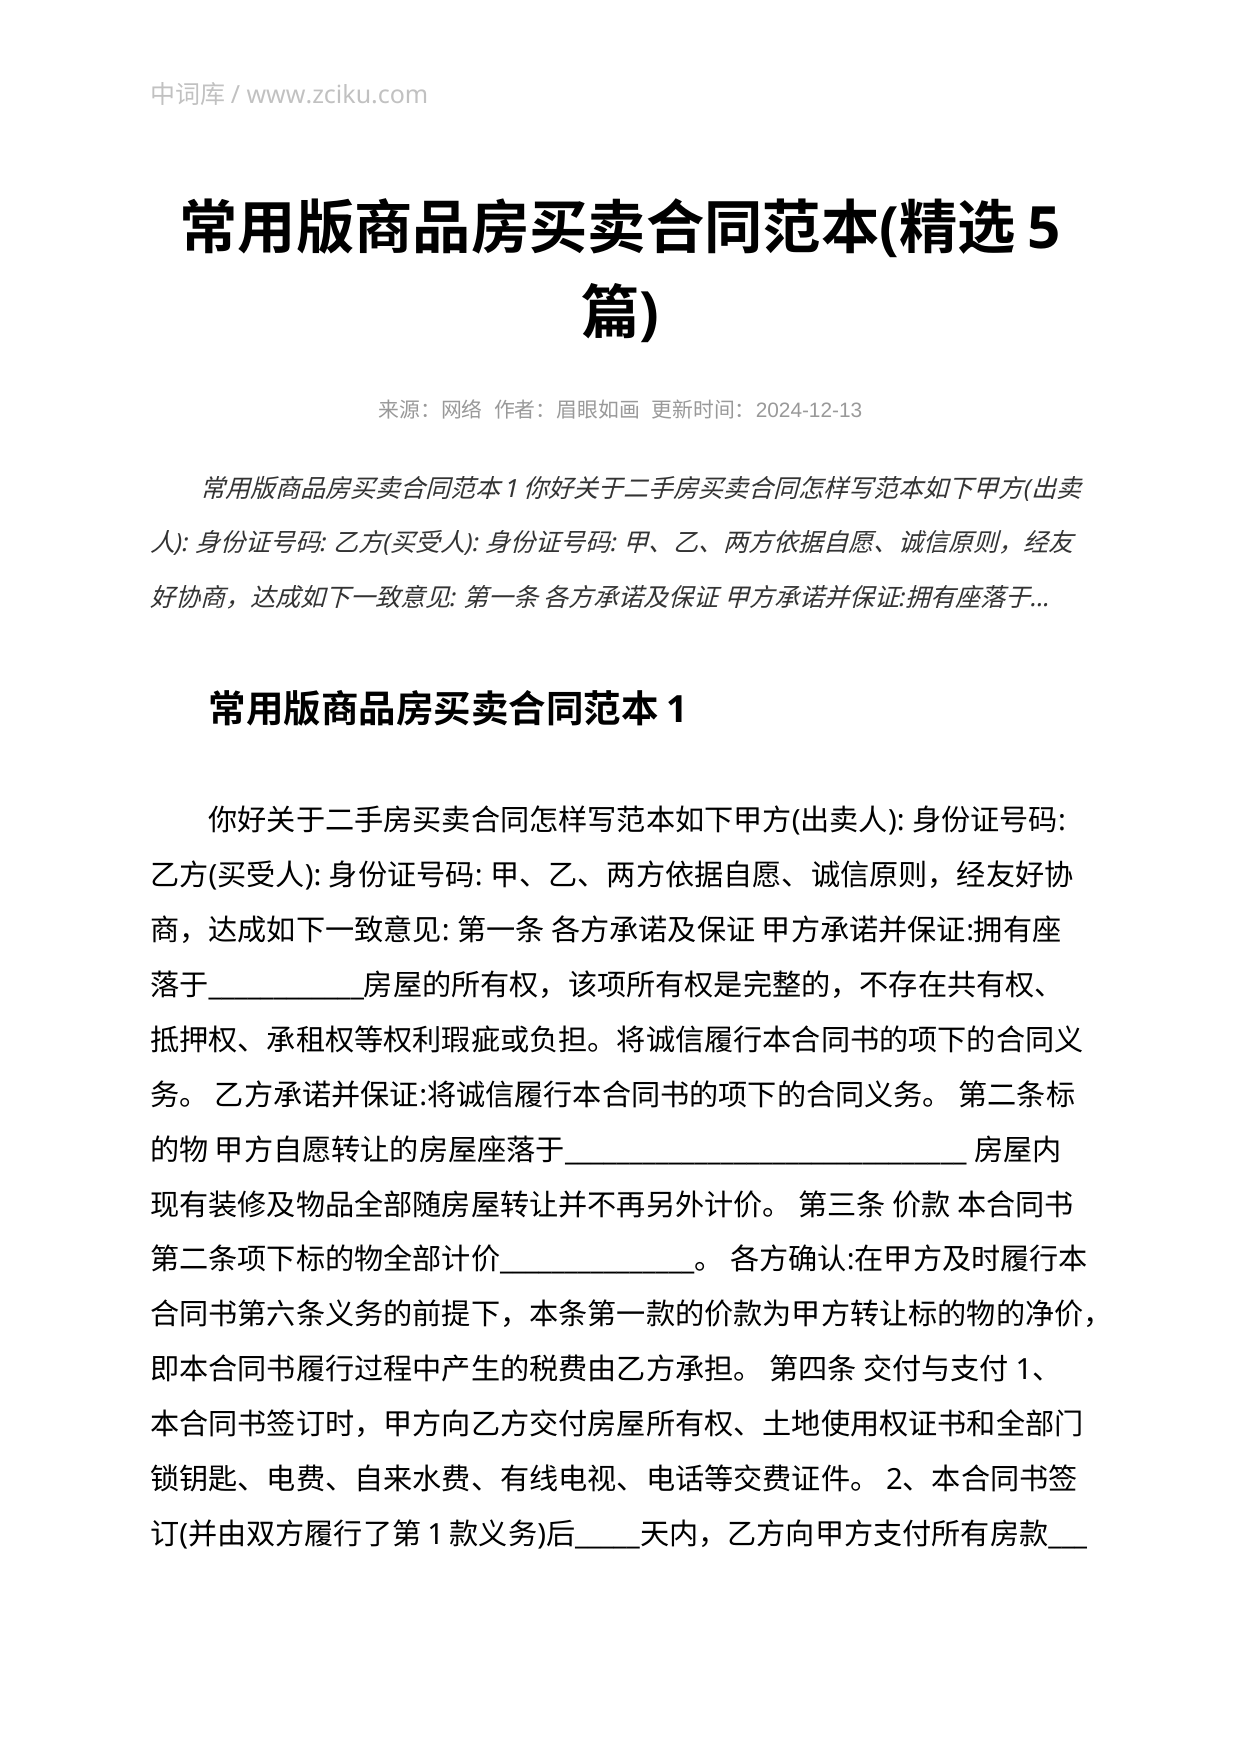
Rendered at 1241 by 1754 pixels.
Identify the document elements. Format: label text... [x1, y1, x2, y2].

text 常用版商品房买卖合同范本1你好关于二手房买卖合同怎样写范本如下甲方(出卖人): 身份证号码: 乙方(买受人): 身份证号码: 甲、乙、两方依据自愿、诚信原则，经友好协商，达成如下一致意见: 第一条 各方承诺及保证 甲方承诺并保证:拥有座落于... [150, 468, 1090, 613]
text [150, 796, 1090, 1553]
text 常用版商品房买卖合同范本1 [150, 678, 1090, 733]
text 来源：网络 作者：眉眼如画 更新时间：2024-12-13 [150, 398, 1090, 422]
subtitle 常用版商品房买卖合同范本(精选5篇) [150, 181, 1090, 351]
